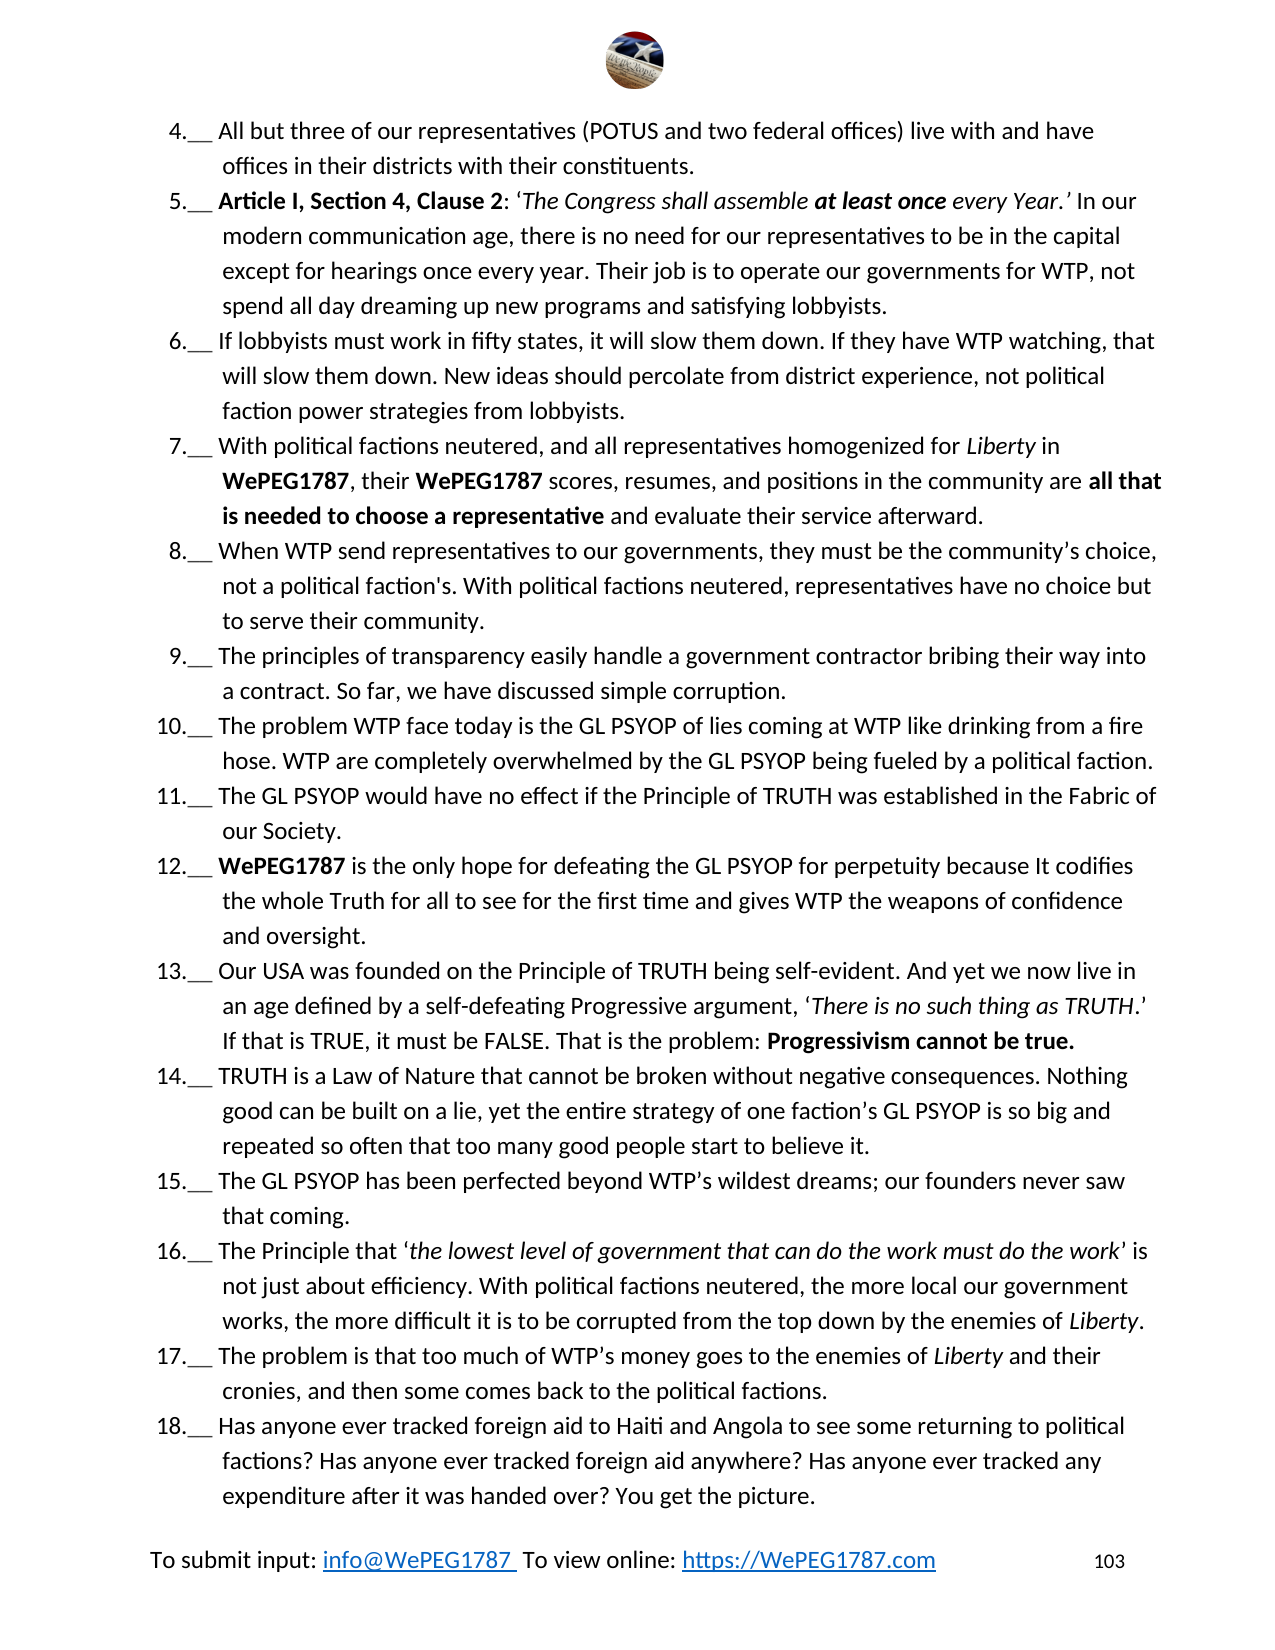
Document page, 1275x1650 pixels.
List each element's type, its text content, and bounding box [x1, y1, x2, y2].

list __ The problem WTP face today is the GL PSYOP of lies coming at WTP like drinking from a fire hose. WTP are completely overwhelmed by the GL PSYOP being fueled by a political faction. [187, 711, 1162, 776]
list __ TRUTH is a Law of Nature that cannot be broken without negative consequences. Nothing good can be built on a lie, yet the entire strategy of one faction’s GL PSYOP is so big and repeated so often that too many good people start to believe it. [187, 1061, 1162, 1161]
list __ With political factions neutered, and all representatives homogenized for Liberty in WePEG1787, their WePEG1787 scores, resumes, and positions in the community are all that is needed to choose a representative and evaluate their service afterward. [187, 431, 1162, 531]
list __ The principles of transparency easily handle a government contractor bribing their way into a contract. So far, we have discussed simple corruption. [187, 641, 1162, 706]
list __ Article I, Section 4, Clause 2: ‘The Congress shall assemble at least once every Year.’ In our modern communication age, there is no need for our representatives to be in the capital except for hearings once every year. Their job is to operate our governments for WTP, not spend all day dreaming up new programs and satisfying lobbyists. [187, 186, 1162, 321]
picture [605, 31, 664, 89]
list __ WePEG1787 is the only hope for defeating the GL PSYOP for perpetuity because It codifies the whole Truth for all to see for the first time and gives WTP the weapons of confidence and oversight. [187, 851, 1162, 951]
list __ When WTP send representatives to our governments, they must be the community’s choice, not a political faction's. With political factions neutered, representatives have no choice but to serve their community. [187, 536, 1162, 636]
list __ Has anyone ever tracked foreign aid to Haiti and Angola to see some returning to political factions? Has anyone ever tracked foreign aid anywhere? Has anyone ever tracked any expenditure after it was handed over? You get the picture. [187, 1411, 1162, 1511]
list __ Our USA was founded on the Principle of TRUTH being self-evident. And yet we now live in an age defined by a self-defeating Progressive argument, ‘There is no such thing as TRUTH.’ If that is TRUE, it must be FALSE. That is the problem: Progressivism cannot be true. [187, 956, 1162, 1056]
list __ The problem is that too much of WTP’s money goes to the enemies of Liberty and their cronies, and then some comes back to the political factions. [187, 1341, 1162, 1406]
list __ All but three of our representatives (POTUS and two federal offices) live with and have offices in their districts with their constituents. [187, 116, 1162, 181]
list __ The GL PSYOP has been perfected beyond WTP’s wildest dreams; our founders never saw that coming. [187, 1166, 1162, 1231]
list __ The GL PSYOP would have no effect if the Principle of TRUTH was established in the Fabric of our Society. [187, 781, 1162, 846]
list __ If lobbyists must work in fifty states, it will slow them down. If they have WTP watching, that will slow them down. New ideas should percolate from district experience, not political faction power strategies from lobbyists. [187, 326, 1162, 426]
list __ The Principle that ‘the lowest level of government that can do the work must do the work’ is not just about efficiency. With political factions neutered, the more local our government works, the more difficult it is to be corrupted from the top down by the enemies of Liberty. [187, 1236, 1162, 1336]
